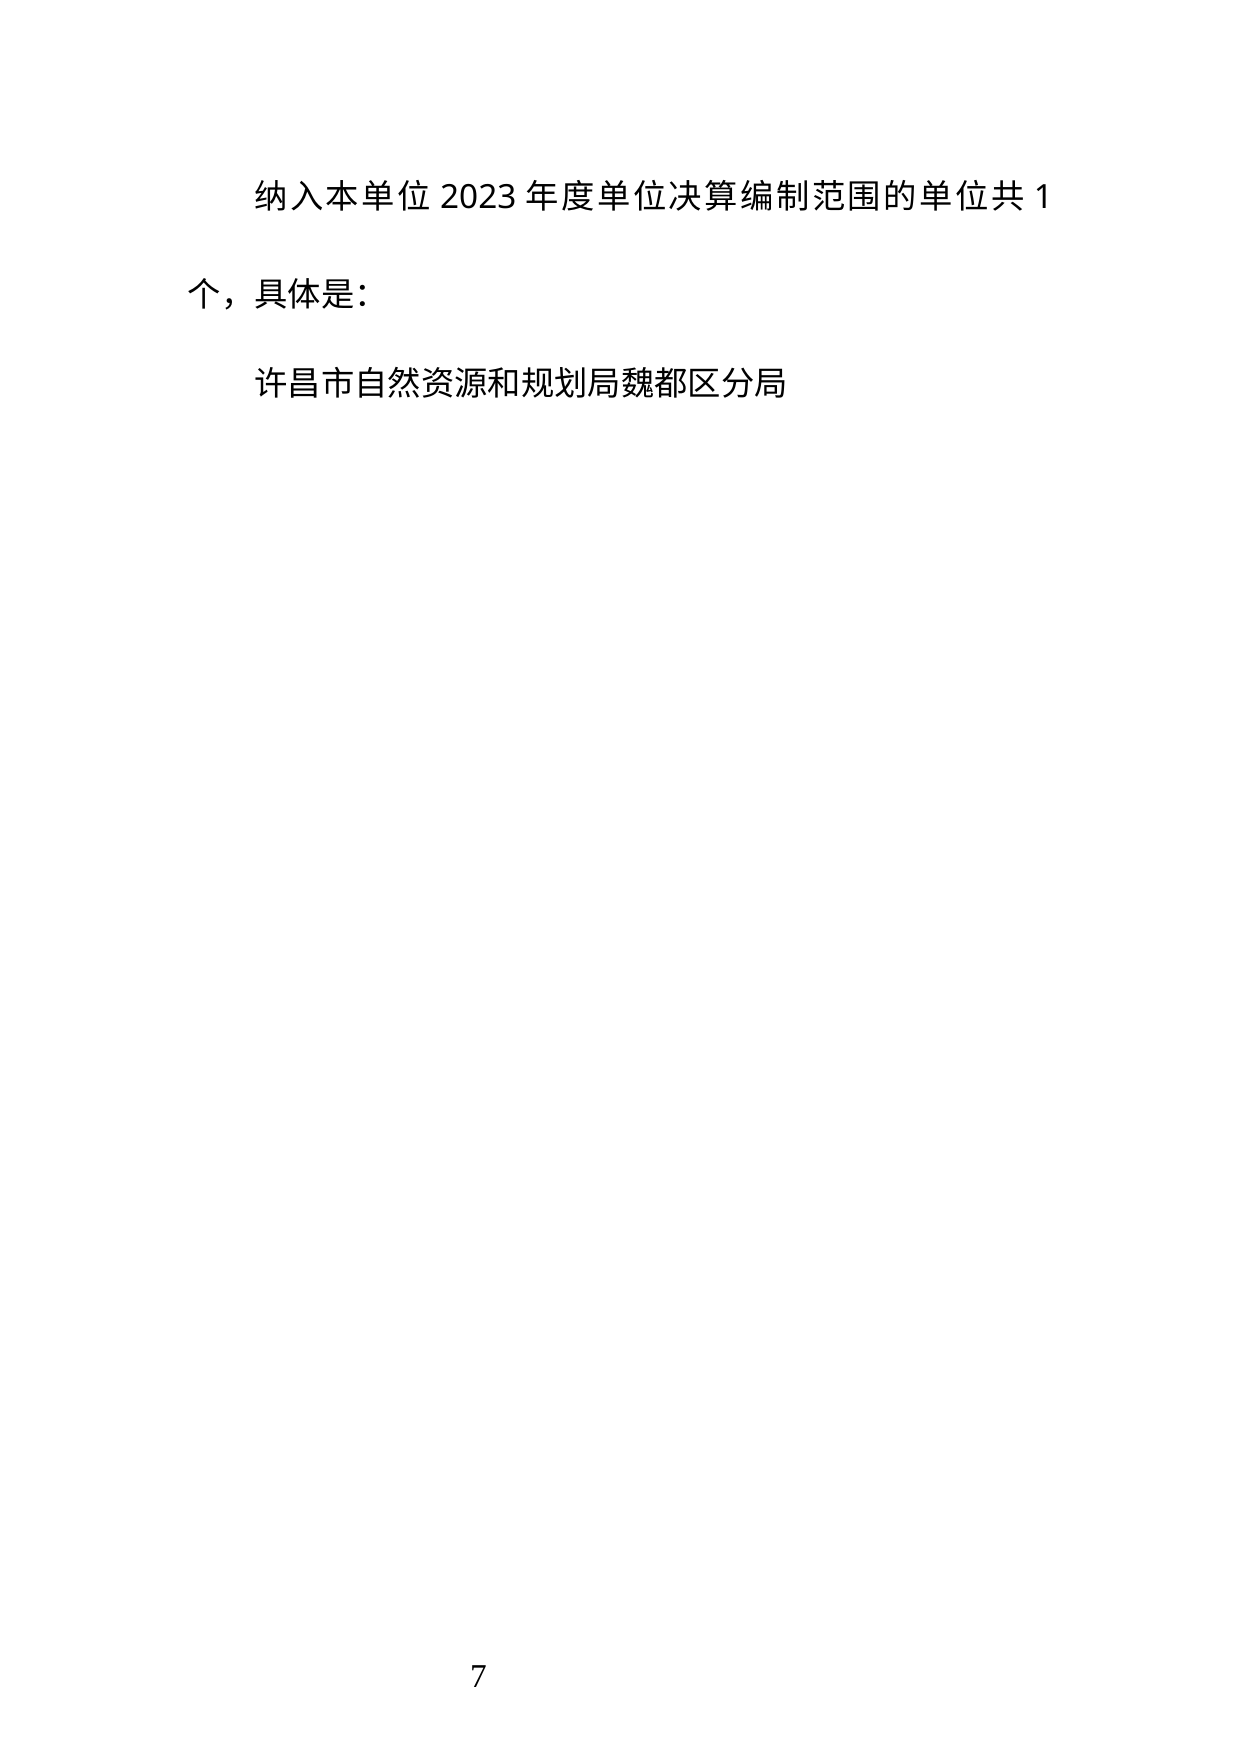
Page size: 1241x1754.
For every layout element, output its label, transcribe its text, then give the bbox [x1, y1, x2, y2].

text 纳入本单位2023年度单位决算编制范围的单位共1个，具体是： [187, 162, 1053, 324]
text 许昌市自然资源和规划局魏都区分局 [187, 348, 1053, 413]
